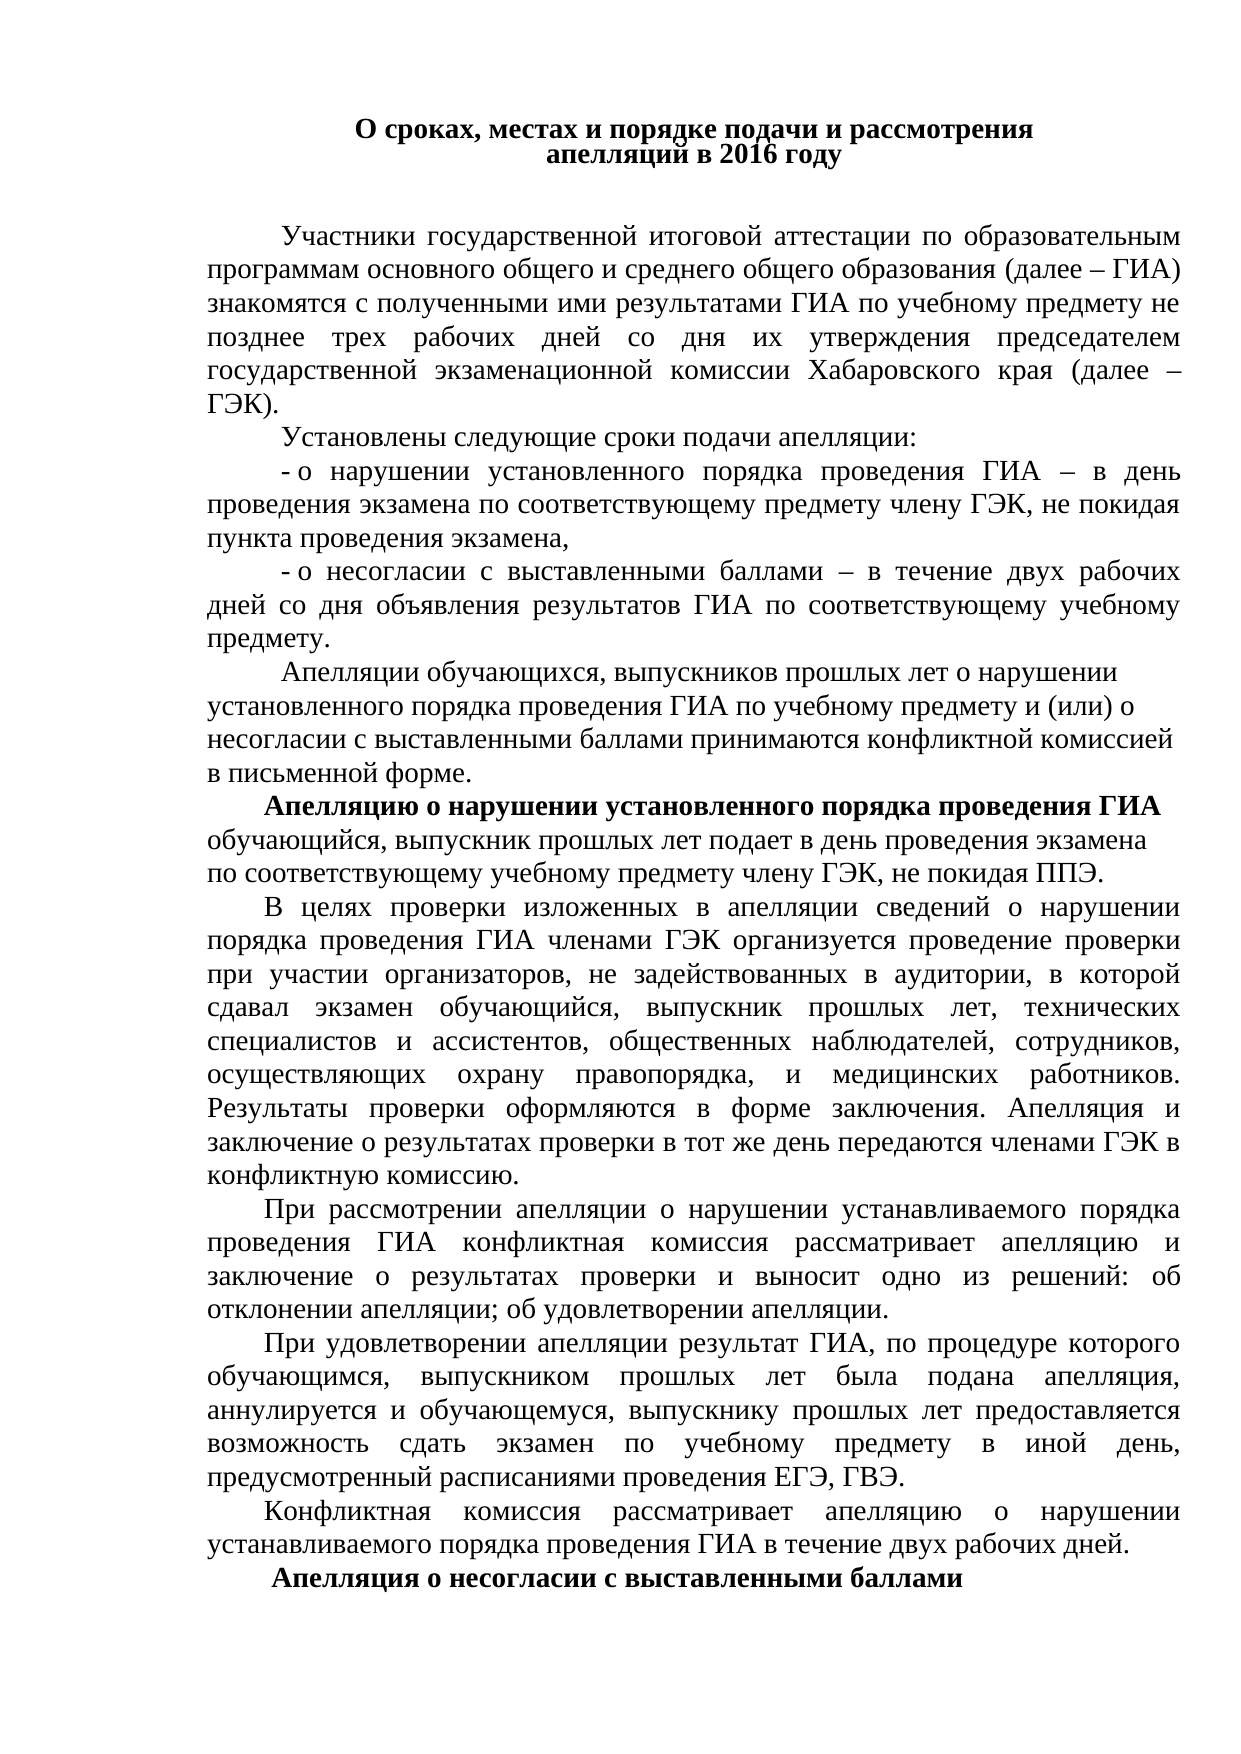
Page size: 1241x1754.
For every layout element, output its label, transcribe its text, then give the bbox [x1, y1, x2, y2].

text При удовлетворении апелляции результат ГИА, по процедуре которого обучающимся, выпускником прошлых лет была подана апелляция, аннулируется и обучающемуся, выпускнику прошлых лет предоставляется возможность сдать экзамен по учебному предмету в иной день, предусмотренный расписаниями проведения ЕГЭ, ГВЭ. [207, 1325, 1181, 1493]
text Конфликтная комиссия рассматривает апелляцию о нарушении устанавливаемого порядка проведения ГИА в течение двух рабочих дней. [207, 1493, 1181, 1560]
text Участники государственной итоговой аттестации по образовательным программам основного общего и среднего общего образования (далее – ГИА) знакомятся с полученными ими результатами ГИА по учебному предмету не позднее трех рабочих дней со дня их утверждения председателем государственной экзаменационной комиссии Хабаровского края (далее – ГЭК). [207, 218, 1181, 419]
text Апелляция о несогласии с выставленными баллами [207, 1560, 1181, 1593]
text Установлены следующие сроки подачи апелляции: [207, 419, 1181, 453]
text - о нарушении установленного порядка проведения ГИА – в день проведения экзамена по соответствующему предмету члену ГЭК, не покидая пункта проведения экзамена, [207, 453, 1181, 553]
text О сроках, местах и порядке подачи и рассмотрения [207, 118, 1181, 143]
text При рассмотрении апелляции о нарушении устанавливаемого порядка проведения ГИА конфликтная комиссия рассматривает апелляцию и заключение о результатах проверки и выносит одно из решений: об отклонении апелляции; об удовлетворении апелляции. [207, 1191, 1181, 1325]
text В целях проверки изложенных в апелляции сведений о нарушении порядка проведения ГИА членами ГЭК организуется проведение проверки при участии организаторов, не задействованных в аудитории, в которой сдавал экзамен обучающийся, выпускник прошлых лет, технических специалистов и ассистентов, общественных наблюдателей, сотрудников, осуществляющих охрану правопорядка, и медицинских работников. Результаты проверки оформляются в форме заключения. Апелляция и заключение о результатах проверки в тот же день передаются членами ГЭК в конфликтную комиссию. [207, 889, 1181, 1191]
text Апелляцию о нарушении установленного порядка проведения ГИА обучающийся, выпускник прошлых лет подает в день проведения экзамена по соответствующему учебному предмету члену ГЭК, не покидая ППЭ. [207, 788, 1181, 889]
text апелляций в 2016 году [207, 143, 1181, 168]
text - о несогласии с выставленными баллами – в течение двух рабочих дней со дня объявления результатов ГИА по соответствующему учебному предмету. [207, 553, 1181, 654]
text Апелляции обучающихся, выпускников прошлых лет о нарушении установленного порядка проведения ГИА по учебному предмету и (или) о несогласии с выставленными баллами принимаются конфликтной комиссией в письменной форме. [207, 654, 1181, 788]
